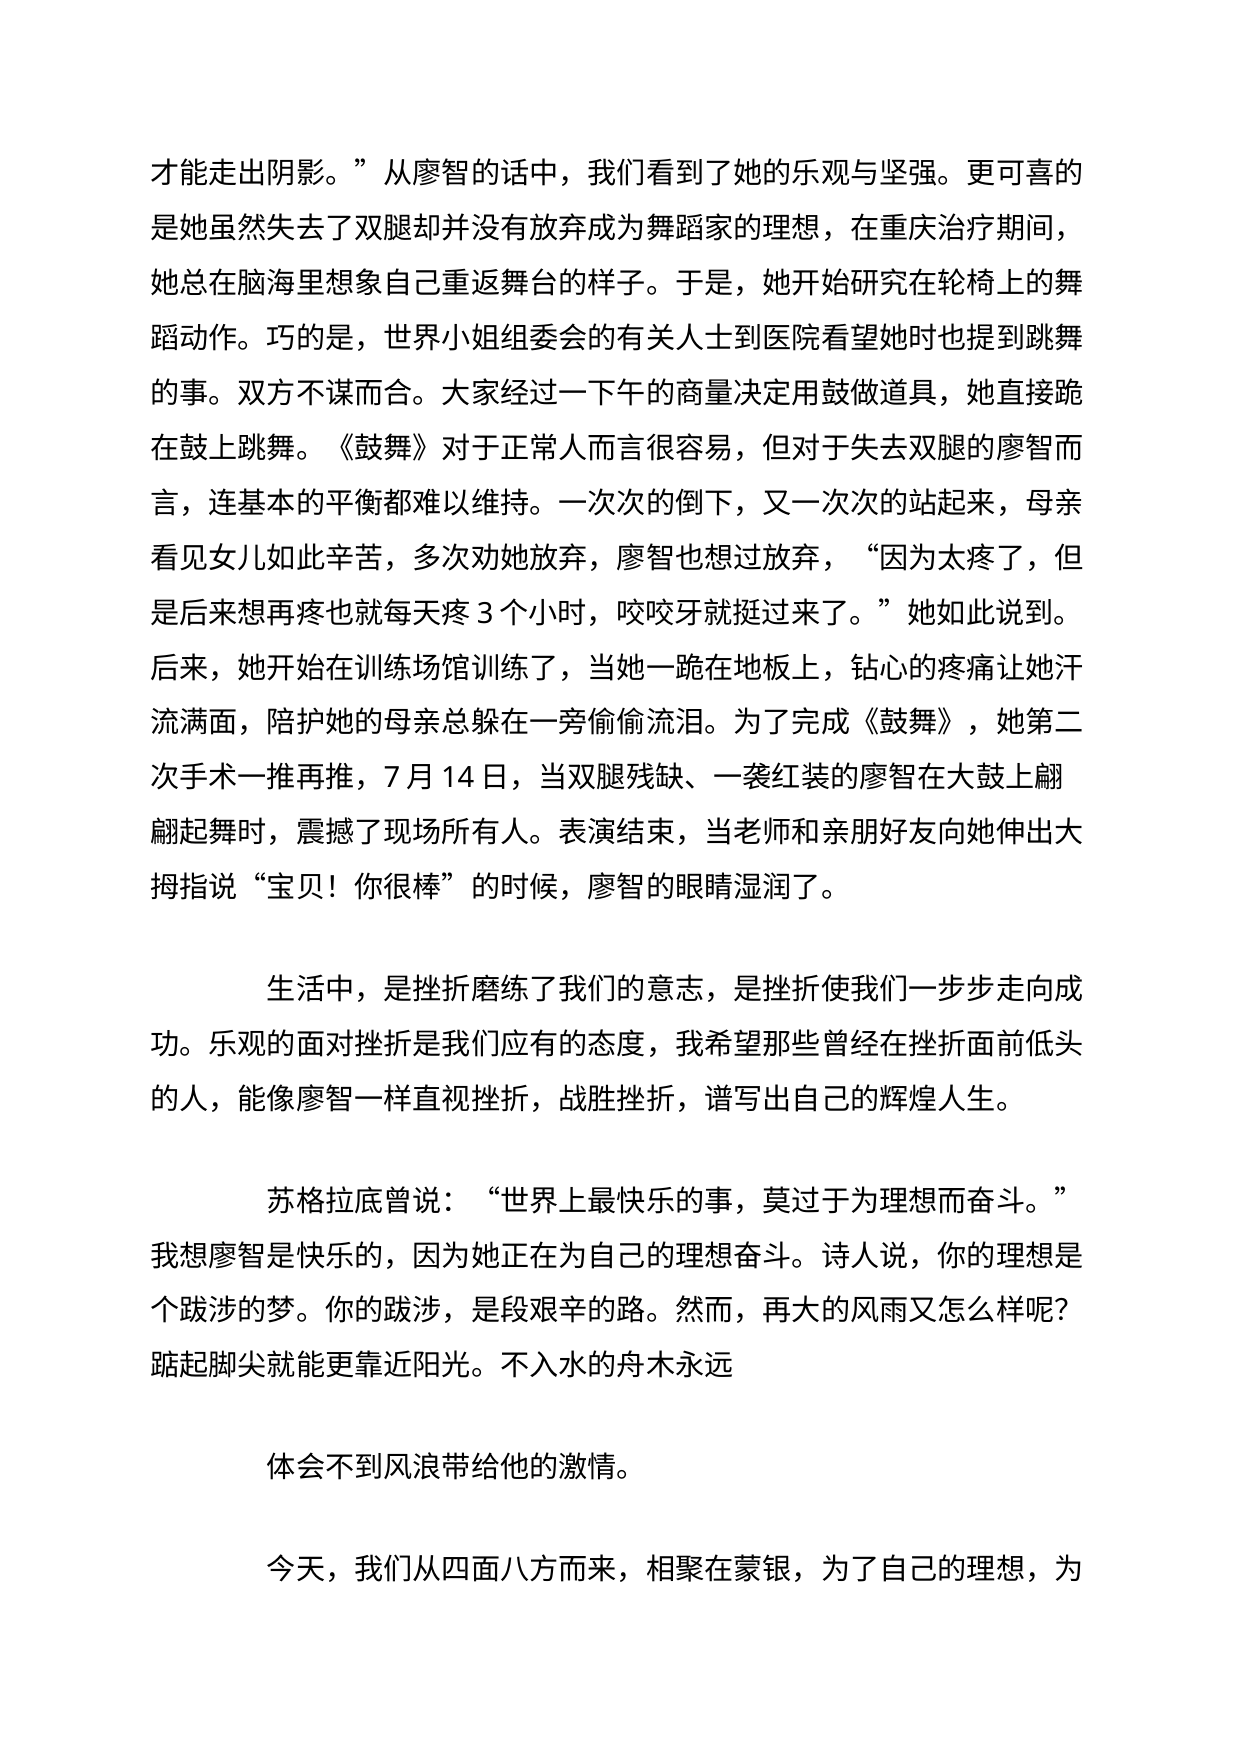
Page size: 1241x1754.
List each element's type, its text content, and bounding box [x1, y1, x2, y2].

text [150, 1545, 1090, 1588]
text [150, 150, 1090, 906]
text 生活中，是挫折磨练了我们的意志，是挫折使我们一步步走向成功。乐观的面对挫折是我们应有的态度，我希望那些曾经在挫折面前低头的人，能像廖智一样直视挫折，战胜挫折，谱写出自己的辉煌人生。 [150, 966, 1090, 1118]
text 体会不到风浪带给他的激情。 [150, 1444, 1090, 1486]
text 苏格拉底曾说：“世界上最快乐的事，莫过于为理想而奋斗。”我想廖智是快乐的，因为她正在为自己的理想奋斗。诗人说，你的理想是个跋涉的梦。你的跋涉，是段艰辛的路。然而，再大的风雨又怎么样呢？踮起脚尖就能更靠近阳光。不入水的舟木永远 [150, 1177, 1090, 1384]
